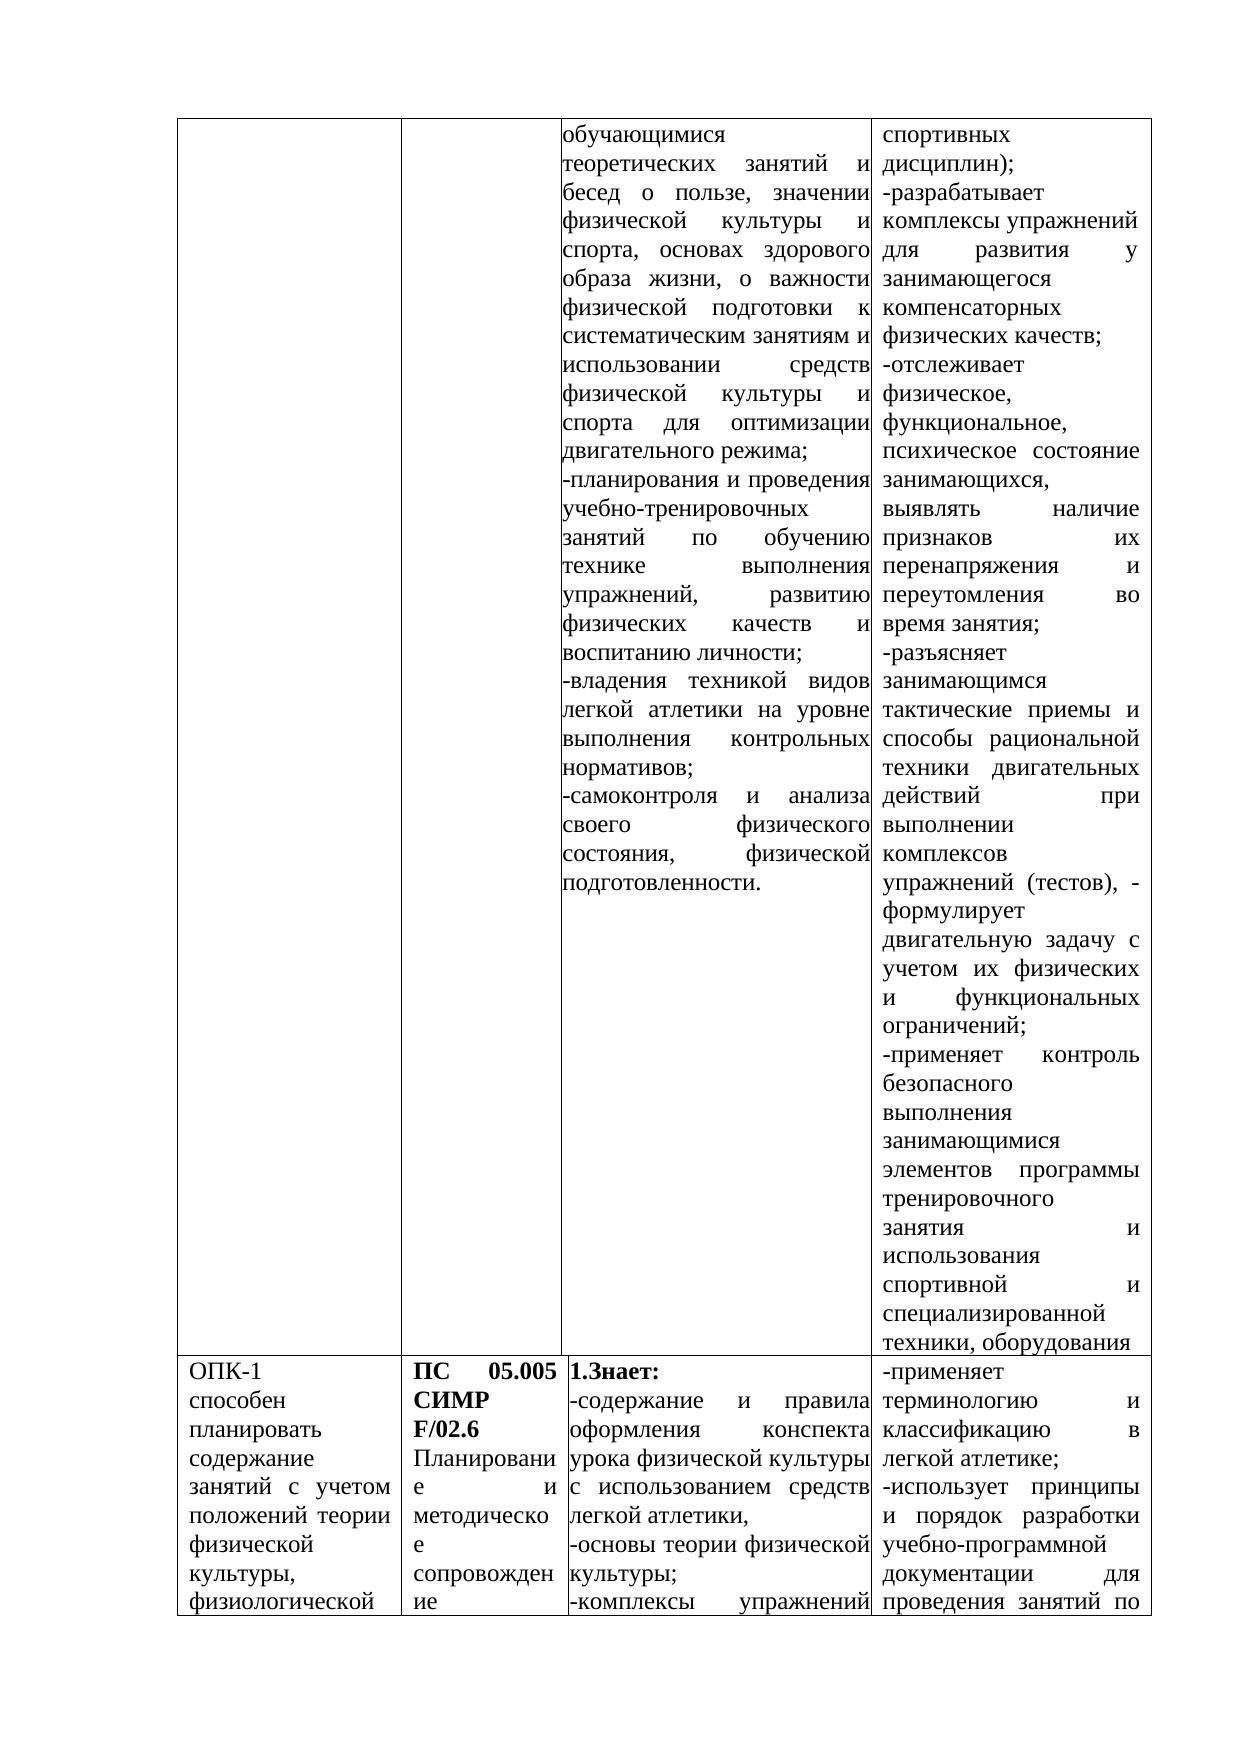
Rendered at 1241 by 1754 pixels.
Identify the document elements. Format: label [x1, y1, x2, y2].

table_cell [178, 119, 401, 1355]
table_cell [569, 1356, 871, 1615]
table_cell [872, 119, 1151, 1355]
table_cell [872, 1356, 1151, 1615]
table_cell [402, 119, 561, 1355]
table_cell [402, 1356, 568, 1615]
table_cell [562, 119, 871, 1355]
table_cell [178, 1356, 401, 1615]
